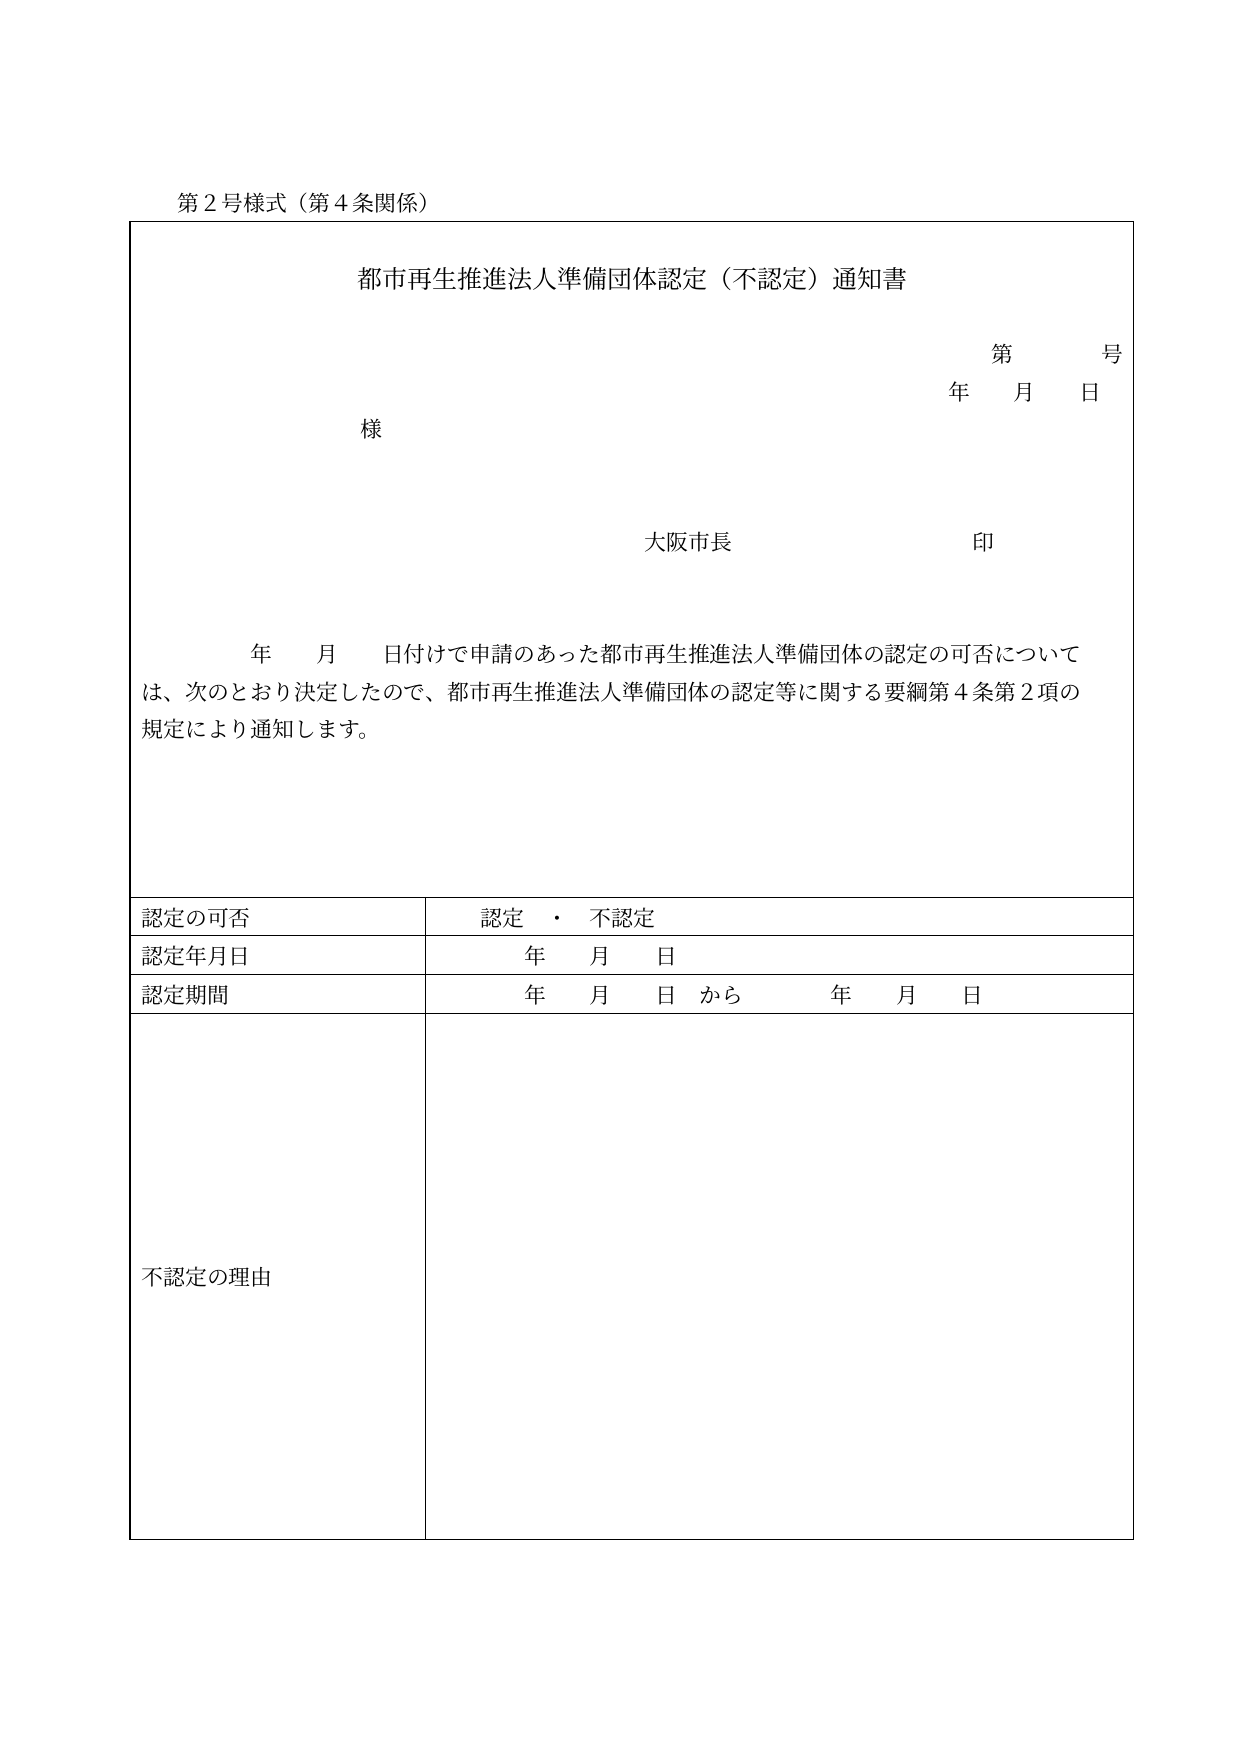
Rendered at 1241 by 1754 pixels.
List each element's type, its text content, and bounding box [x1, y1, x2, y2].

table_header 都市再生推進法人準備団体認定（不認定）通知書 第 号 年 月 日 様 大阪市長 印 年 月 日付けで申請のあった都市再生推進法人準備団体の認定の可否については、次のとおり決定したので、都市再生推進法人準備団体の認定等に関する要綱第４条第２項の 規定により通知します。 [131, 222, 1133, 897]
table_cell 年 月 日 [426, 936, 1133, 974]
table_cell 年 月 日 から 年 月 日 [426, 975, 1133, 1012]
table_cell 認定 ・ 不認定 [426, 898, 1133, 935]
text 第２号様式（第４条関係） [177, 183, 1063, 221]
table_cell 認定年月日 [131, 936, 425, 974]
table_cell [426, 1014, 1133, 1538]
table_cell 認定の可否 [131, 898, 425, 935]
table_cell 認定期間 [131, 975, 425, 1012]
table_cell 不認定の理由 [131, 1014, 425, 1538]
